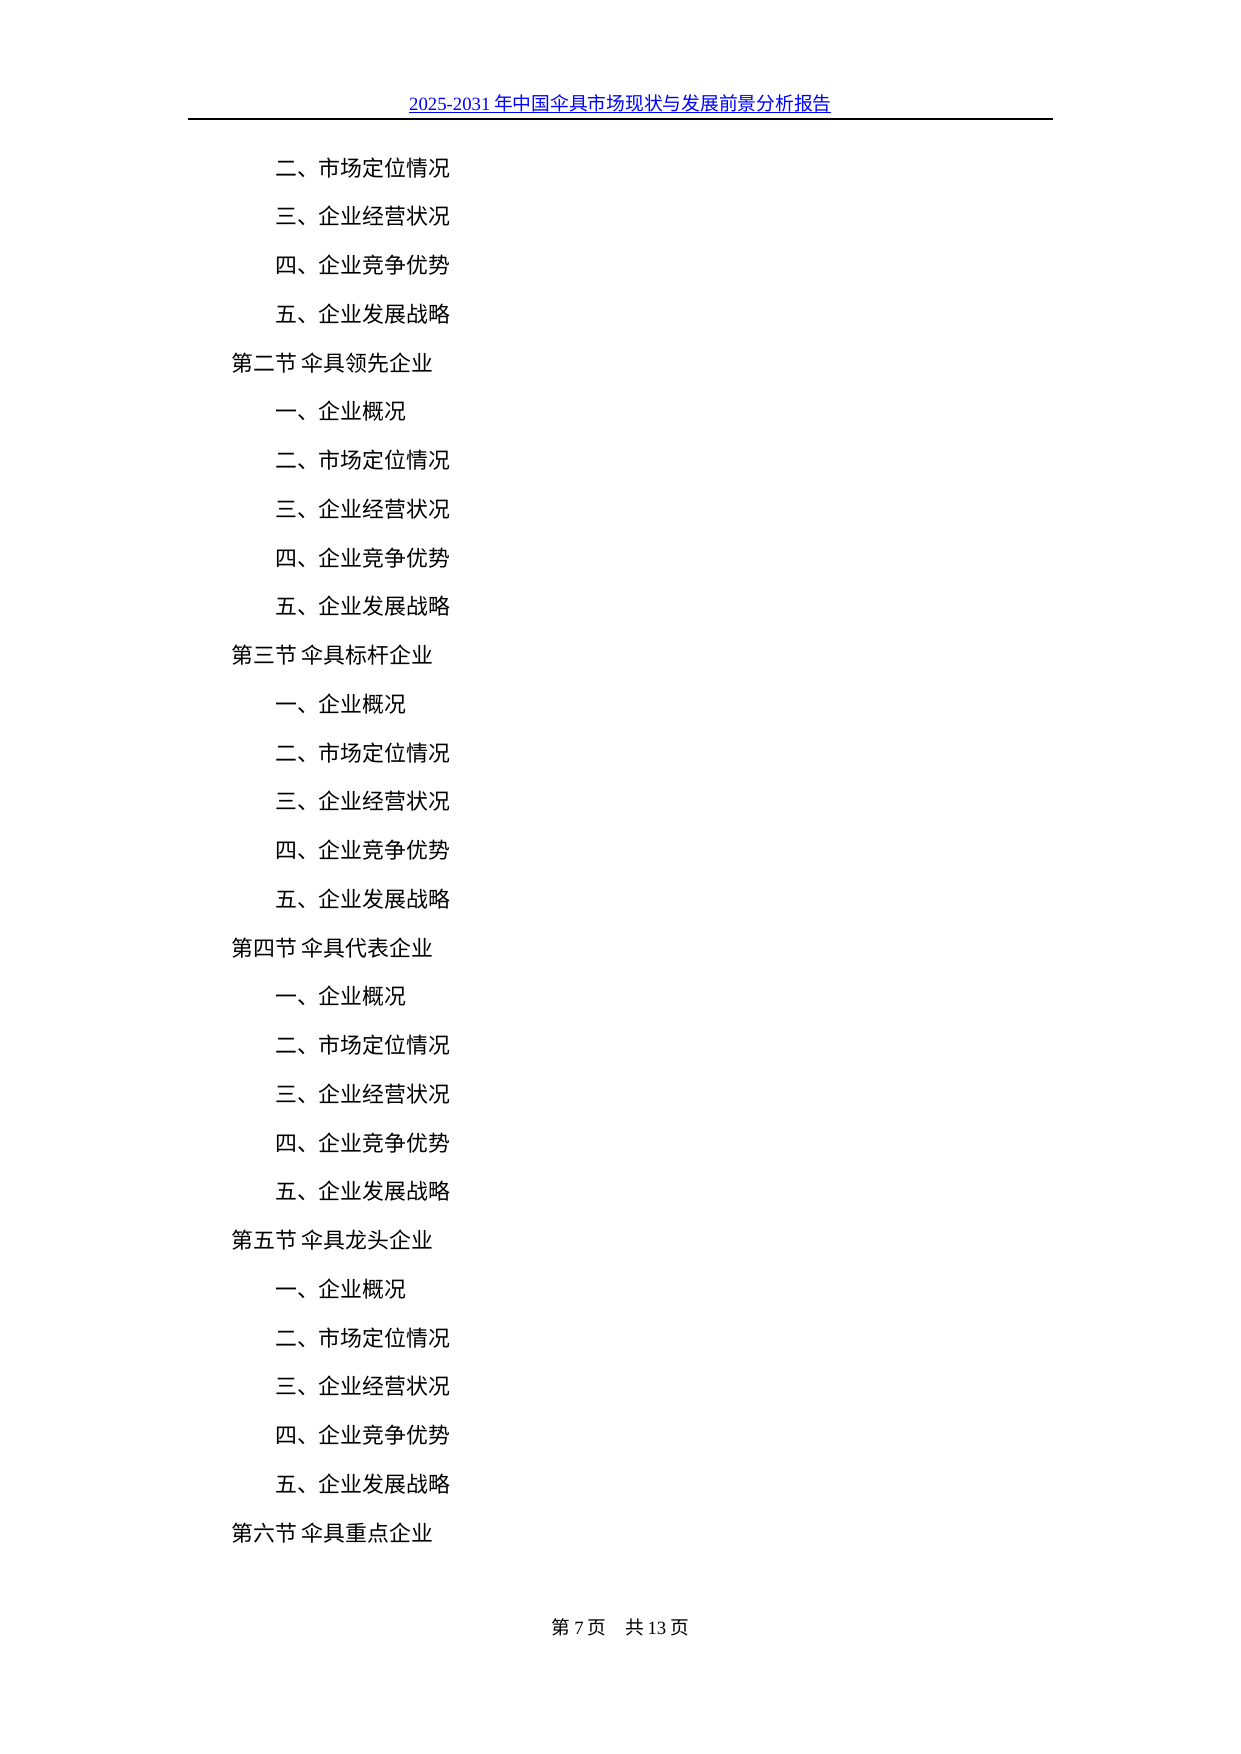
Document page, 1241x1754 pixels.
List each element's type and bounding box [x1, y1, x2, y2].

text [187, 150, 1053, 1548]
